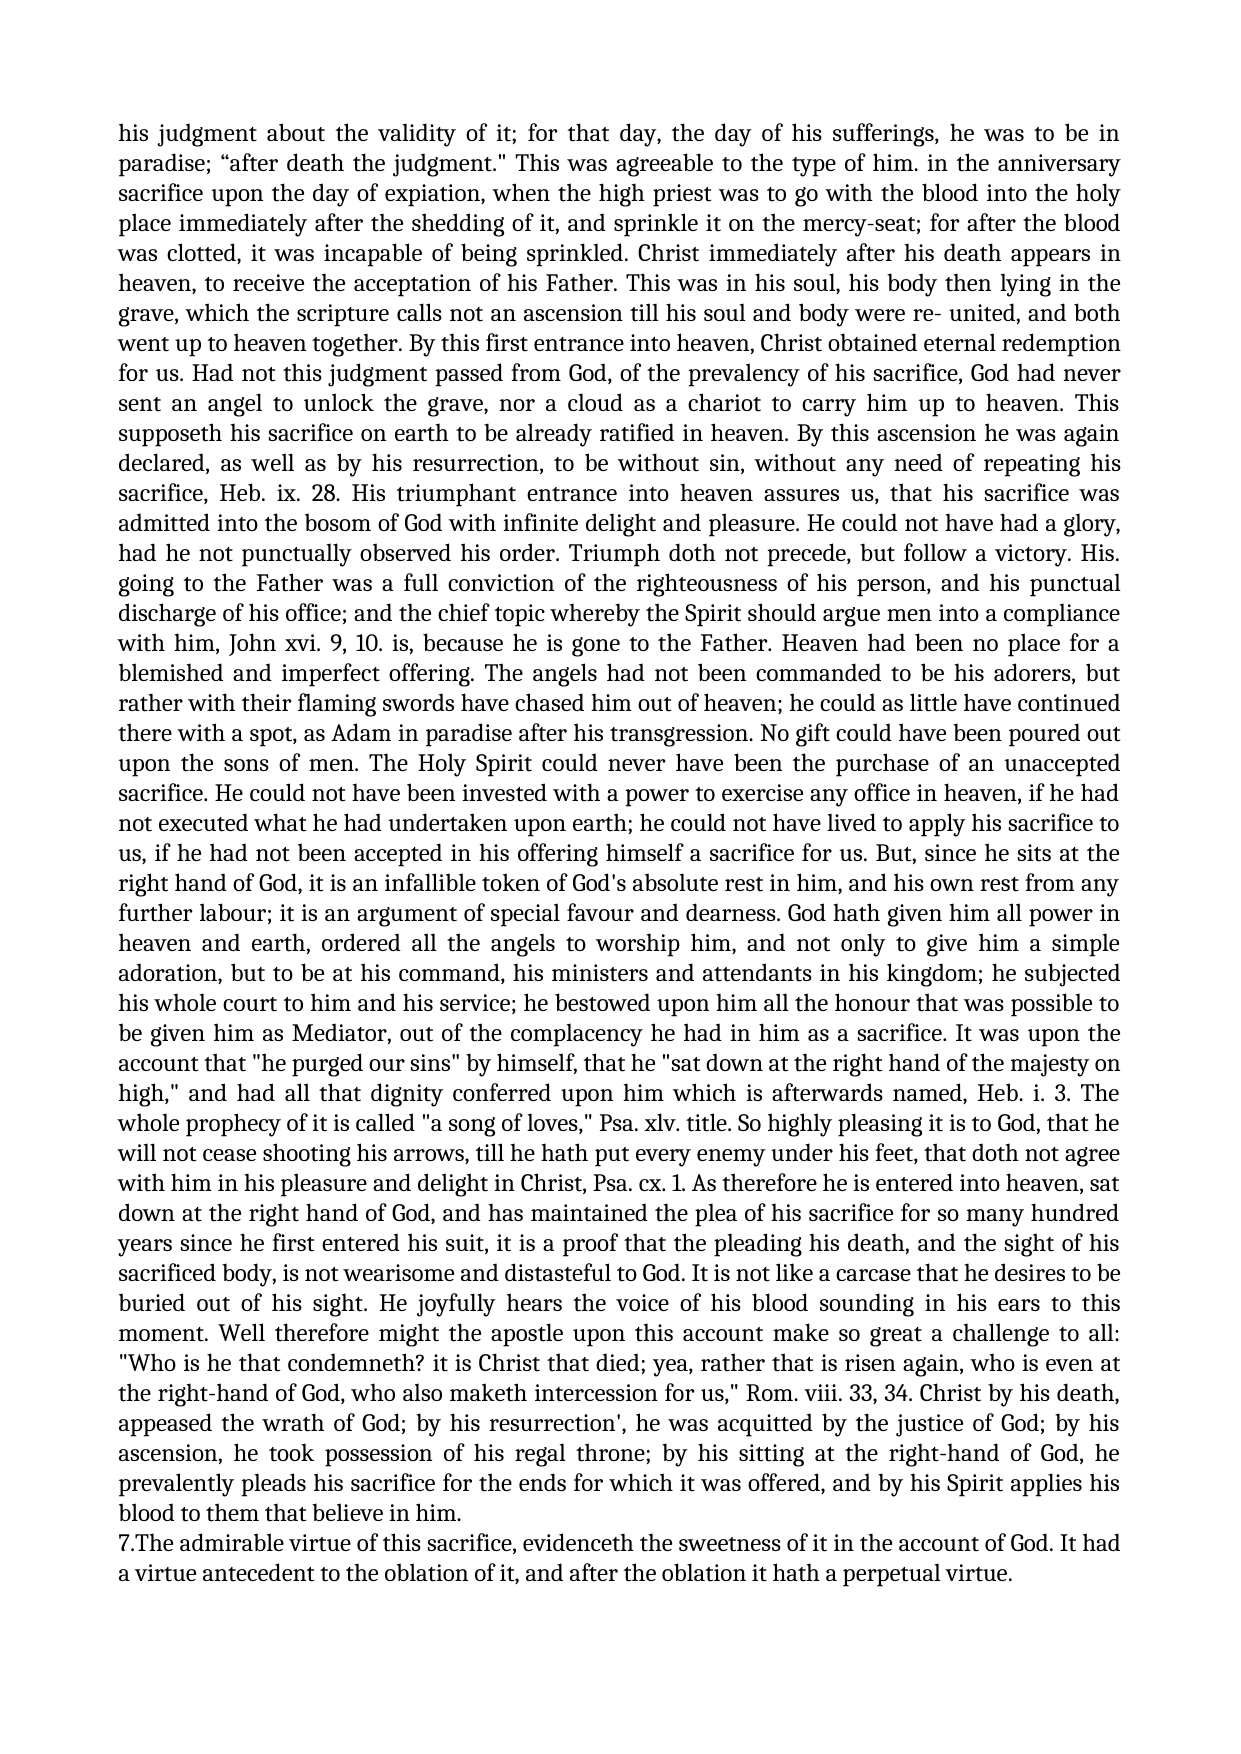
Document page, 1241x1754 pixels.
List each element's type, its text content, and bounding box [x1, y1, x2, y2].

text 7.The admirable virtue of this sacrifice, evidenceth the sweetness of it in the account of God. It had a virtue antecedent to the oblation of it, and after the oblation it hath a perpetual virtue. [118, 1528, 1122, 1588]
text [118, 118, 1122, 1528]
